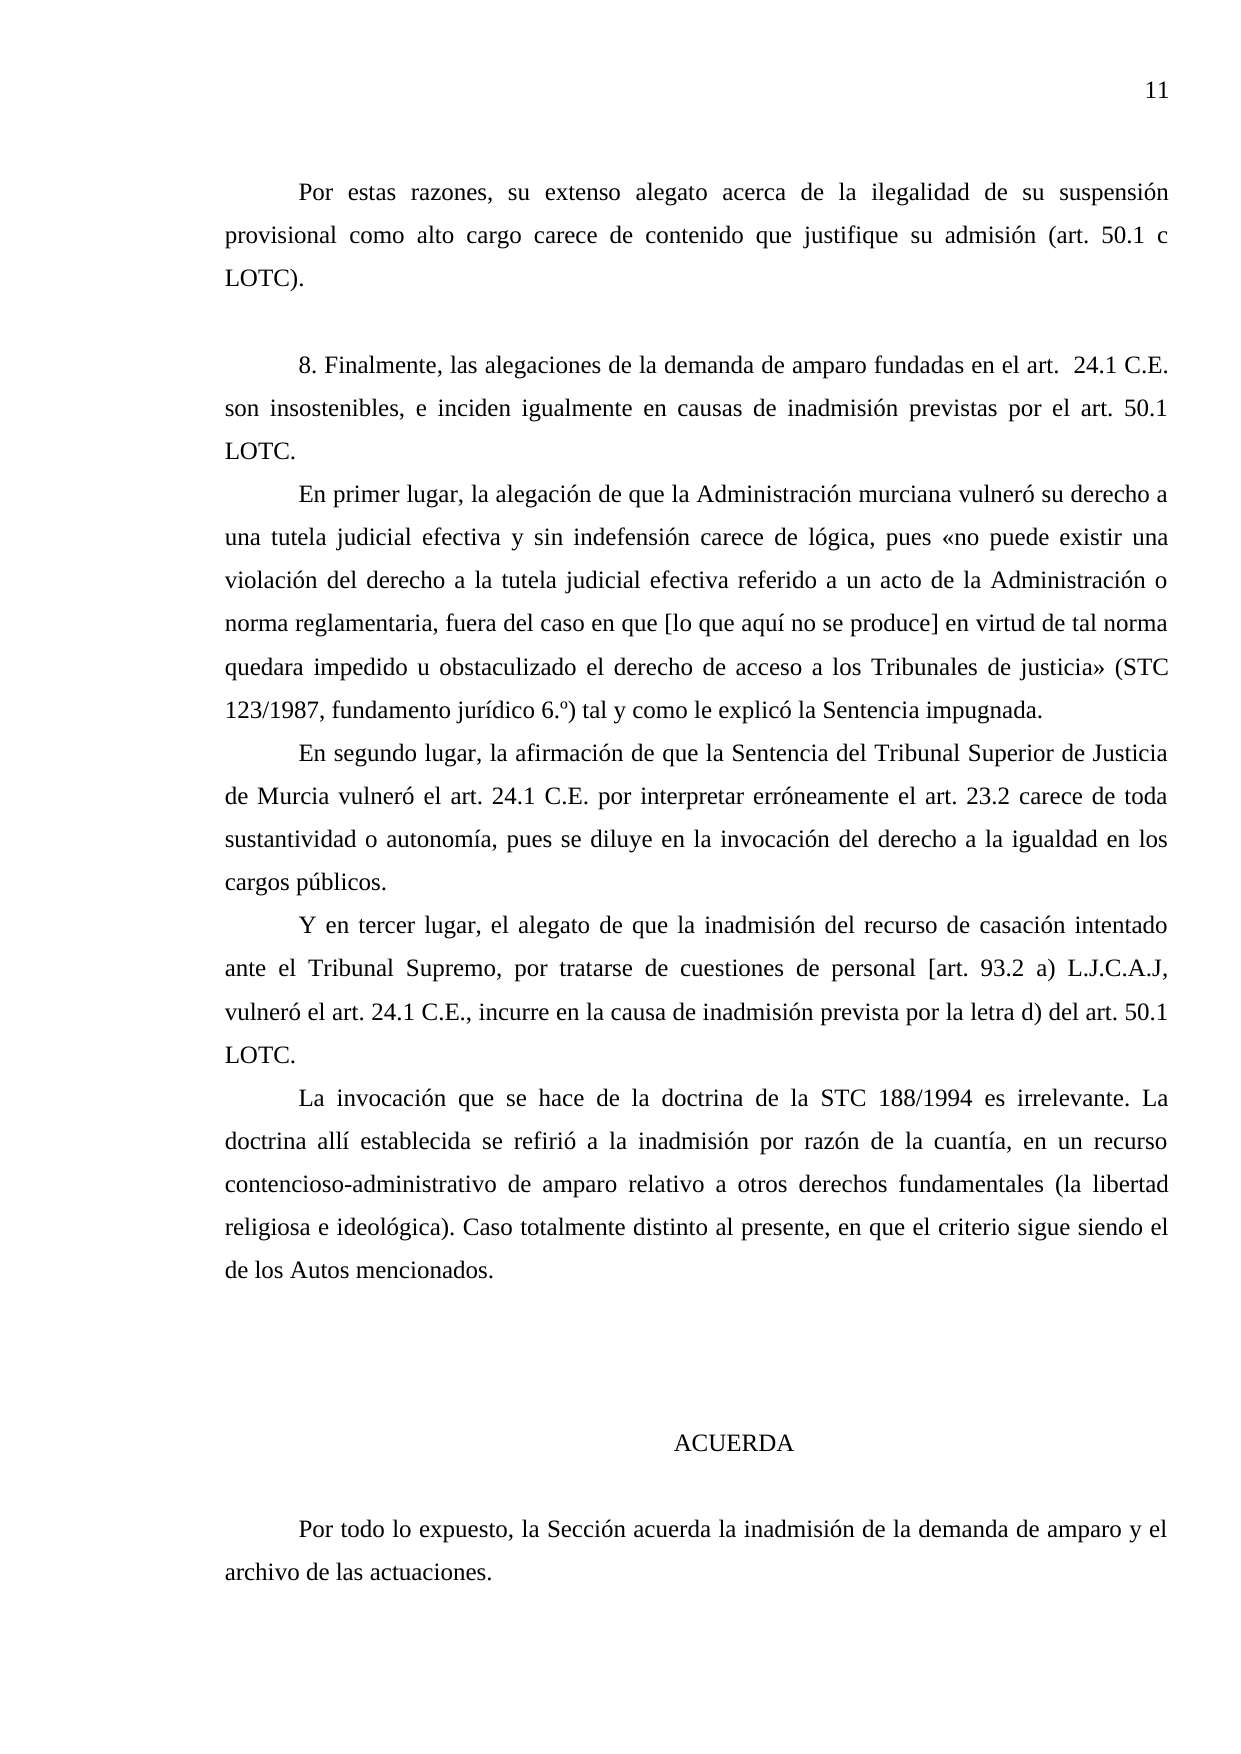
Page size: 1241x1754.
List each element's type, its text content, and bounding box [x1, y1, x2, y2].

text En primer lugar, la alegación de que la Administración murciana vulneró su derecho a una tutela judicial efectiva y sin indefensión carece de lógica, pues «no puede existir una violación del derecho a la tutela judicial efectiva referido a un acto de la Administración o norma reglamentaria, fuera del caso en que [lo que aquí no se produce] en virtud de tal norma quedara impedido u obstaculizado el derecho de acceso a los Tribunales de justicia» (STC 123/1987, fundamento jurídico 6.º) tal y como le explicó la Sentencia impugnada. [224, 479, 1169, 723]
text 8. Finalmente, las alegaciones de la demanda de amparo fundadas en el art. 24.1 C.E. son insostenibles, e inciden igualmente en causas de inadmisión previstas por el art. 50.1 LOTC. [224, 350, 1169, 465]
text En segundo lugar, la afirmación de que la Sentencia del Tribunal Superior de Justicia de Murcia vulneró el art. 24.1 C.E. por interpretar erróneamente el art. 23.2 carece de toda sustantividad o autonomía, pues se diluye en la invocación del derecho a la igualdad en los cargos públicos. [224, 738, 1169, 896]
text Por todo lo expuesto, la Sección acuerda la inadmisión de la demanda de amparo y el archivo de las actuaciones. [224, 1514, 1169, 1586]
text ACUERDA [224, 1428, 1169, 1457]
text Y en tercer lugar, el alegato de que la inadmisión del recurso de casación intentado ante el Tribunal Supremo, por tratarse de cuestiones de personal [art. 93.2 a) L.J.C.A.J, vulneró el art. 24.1 C.E., incurre en la causa de inadmisión prevista por la letra d) del art. 50.1 LOTC. [224, 910, 1169, 1068]
text La invocación que se hace de la doctrina de la STC 188/1994 es irrelevante. La doctrina allí establecida se refirió a la inadmisión por razón de la cuantía, en un recurso contencioso-administrativo de amparo relativo a otros derechos fundamentales (la libertad religiosa e ideológica). Caso totalmente distinto al presente, en que el criterio sigue siendo el de los Autos mencionados. [224, 1083, 1169, 1284]
text Por estas razones, su extenso alegato acerca de la ilegalidad de su suspensión provisional como alto cargo carece de contenido que justifique su admisión (art. 50.1 c LOTC). [224, 177, 1169, 292]
